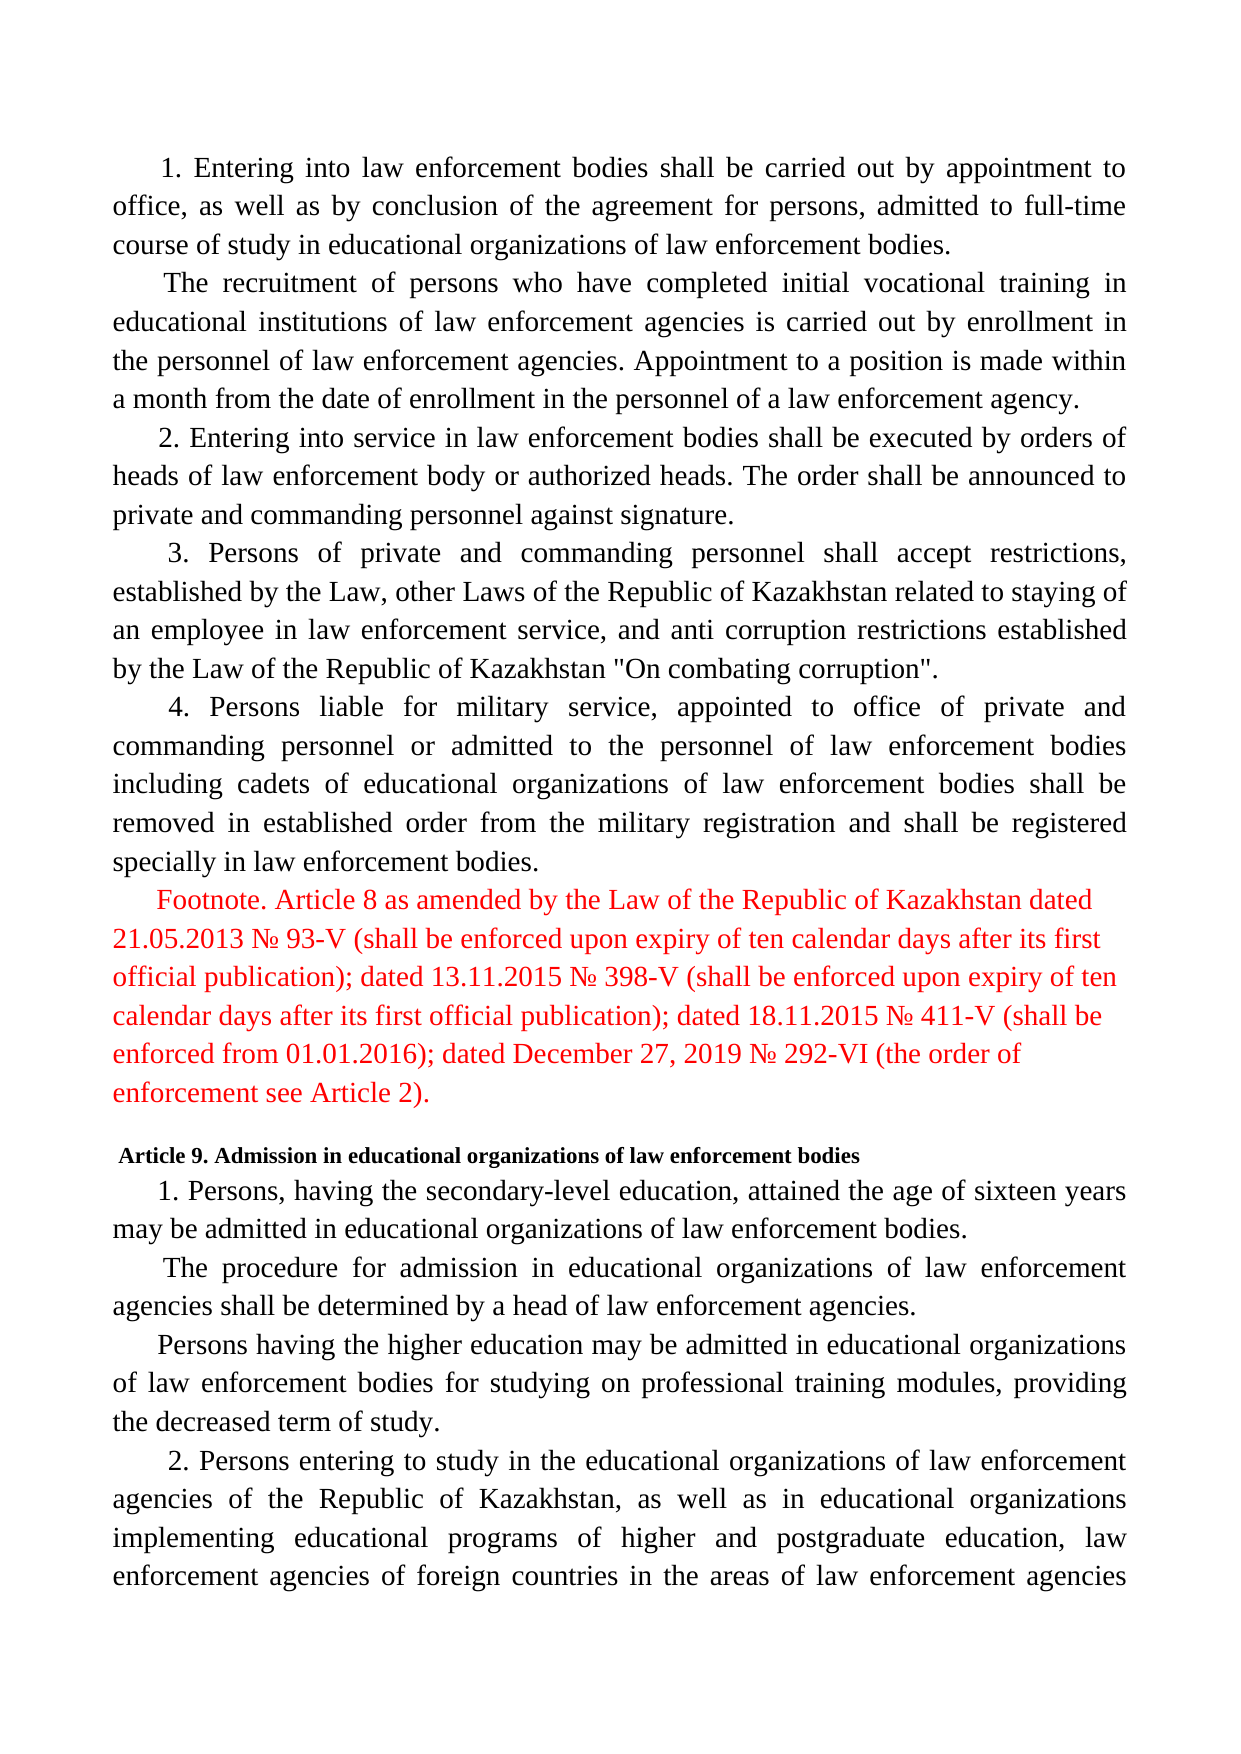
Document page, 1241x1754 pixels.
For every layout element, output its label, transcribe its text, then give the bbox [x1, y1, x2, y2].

text Persons having the higher education may be admitted in educational organizations of law enforcement bodies for studying on professional training modules, providing the decreased term of study. [112, 1327, 1128, 1438]
text 1. Persons, having the secondary-level education, attained the age of sixteen years may be admitted in educational organizations of law enforcement bodies. [112, 1173, 1128, 1245]
text 4. Persons liable for military service, appointed to office of private and commanding personnel or admitted to the personnel of law enforcement bodies including cadets of educational organizations of law enforcement bodies shall be removed in established order from the military registration and shall be registered specially in law enforcement bodies. [112, 689, 1128, 877]
text 1. Entering into law enforcement bodies shall be carried out by appointment to office, as well as by conclusion of the agreement for persons, admitted to full-time course of study in educational organizations of law enforcement bodies. [112, 150, 1128, 261]
text Footnote. Article 8 as amended by the Law of the Republic of Kazakhstan dated 21.05.2013 № 93-V (shall be enforced upon expiry of ten calendar days after its first official publication); dated 13.11.2015 № 398-V (shall be enforced upon expiry of ten calendar days after its first official publication); dated 18.11.2015 № 411-V (shall be enforced from 01.01.2016); dated December 27, 2019 № 292-VІ (the order of enforcement see Article 2). [112, 882, 1128, 1139]
text Article 9. Admission in educational organizations of law enforcement bodies [112, 1143, 1128, 1169]
text 3. Persons of private and commanding personnel shall accept restrictions, established by the Law, other Laws of the Republic of Kazakhstan related to staying of an employee in law enforcement service, and anti corruption restrictions established by the Law of the Republic of Kazakhstan "On combating corruption". [112, 535, 1128, 684]
text The procedure for admission in educational organizations of law enforcement agencies shall be determined by a head of law enforcement agencies. [112, 1250, 1128, 1322]
